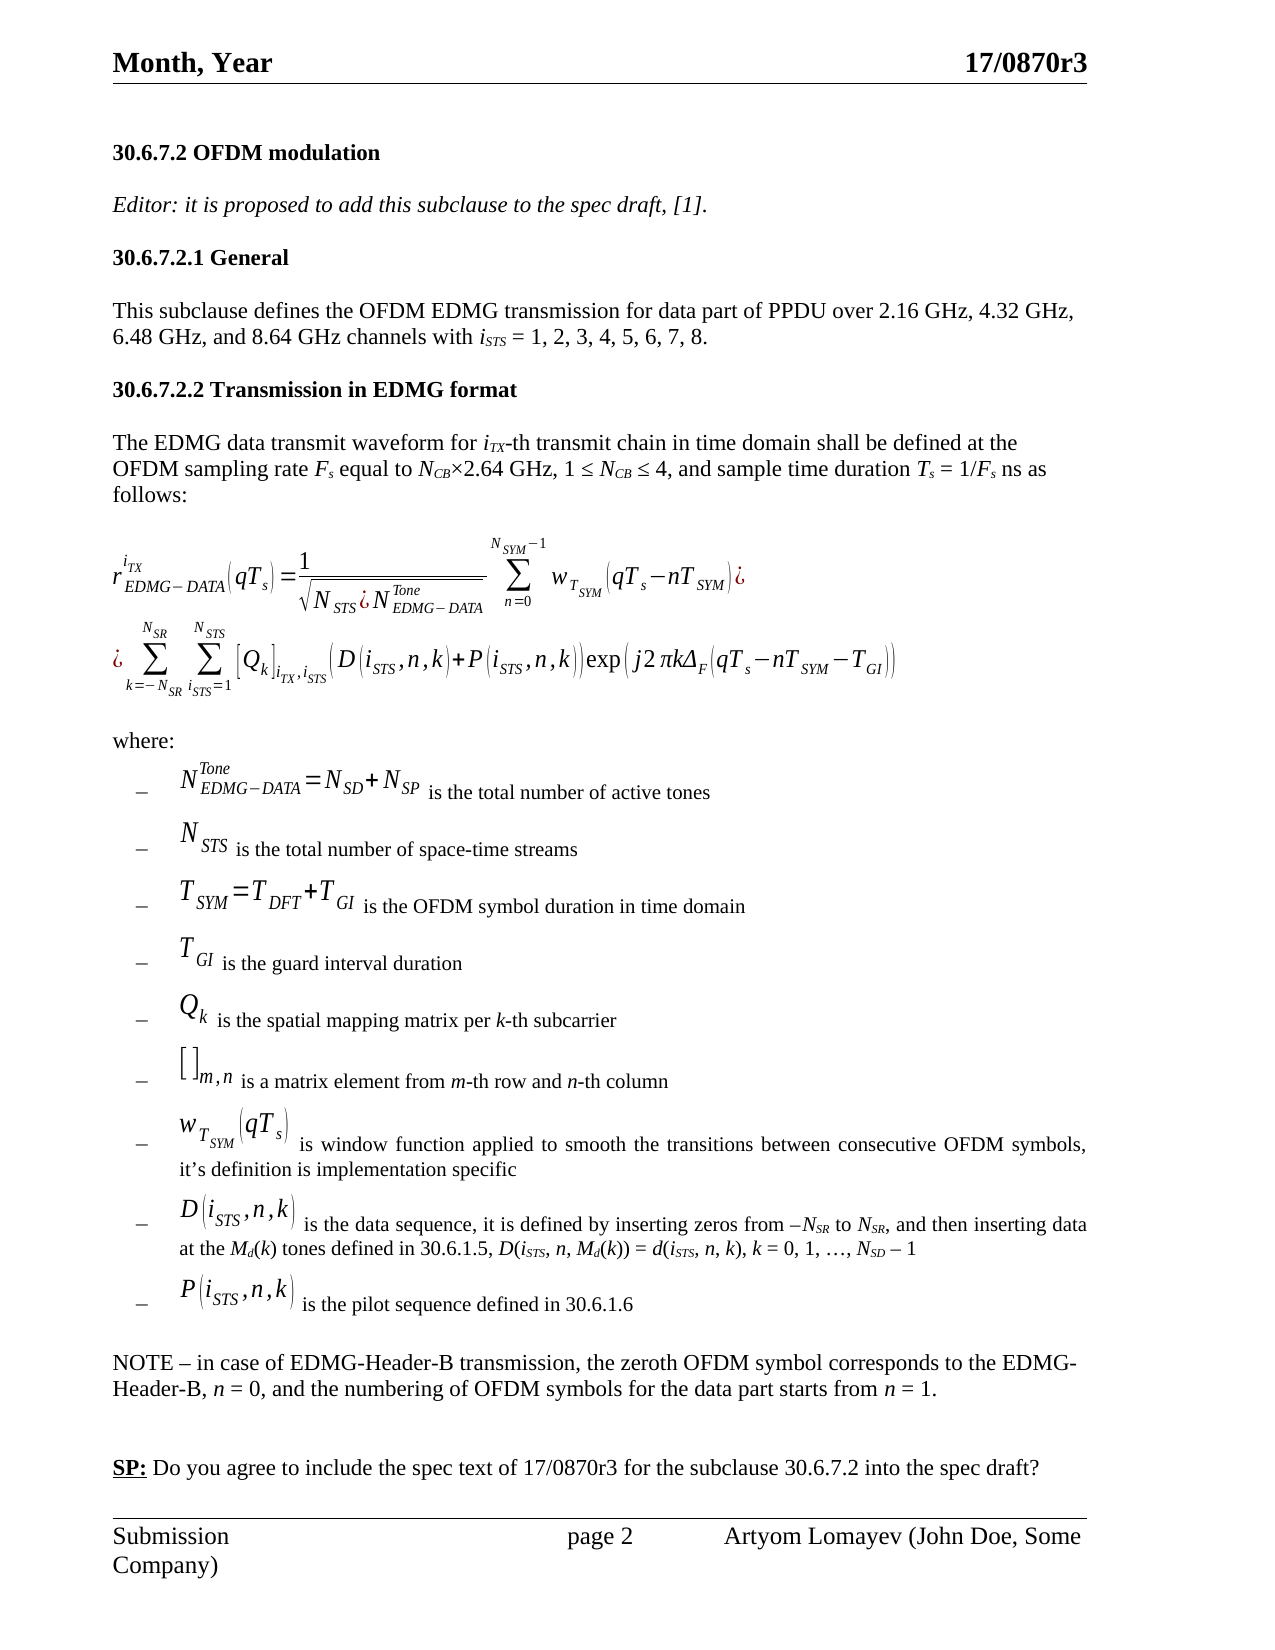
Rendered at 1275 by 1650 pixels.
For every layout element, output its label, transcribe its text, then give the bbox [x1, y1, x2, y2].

list is the total number of active tones [133, 759, 1087, 804]
text Editor: it is proposed to add this subclause to the spec draft, [1]. [112, 192, 1087, 218]
list is window function applied to smooth the transitions between consecutive OFDM symbols, it’s definition is implementation specific [133, 1106, 1087, 1181]
text where: [112, 727, 1087, 753]
text This subclause defines the OFDM EDMG transmission for data part of PPDU over 2.16 GHz, 4.32 GHz, 6.48 GHz, and 8.64 GHz channels with iSTS = 1, 2, 3, 4, 5, 6, 7, 8. [112, 297, 1087, 350]
list is the spatial mapping matrix per k-th subcarrier [133, 988, 1087, 1032]
list is the guard interval duration [133, 931, 1087, 975]
list is the OFDM symbol duration in time domain [133, 873, 1087, 918]
text 30.6.7.2.2 Transmission in EDMG format [112, 376, 1087, 402]
text The EDMG data transmit waveform for iTX-th transmit chain in time domain shall be defined at the OFDM sampling rate Fs equal to NCB×2.64 GHz, 1 ≤ NCB ≤ 4, and sample time duration Ts = 1/Fs ns as follows: [112, 429, 1087, 508]
list is the total number of space-time streams [133, 816, 1087, 861]
text 30.6.7.2.1 General [112, 244, 1087, 271]
text NOTE – in case of EDMG-Header-B transmission, the zeroth OFDM symbol corresponds to the EDMG-Header-B, n = 0, and the numbering of OFDM symbols for the data part starts from n = 1. [112, 1349, 1087, 1402]
list is the pilot sequence defined in 30.6.1.6 [133, 1273, 1087, 1316]
list is a matrix element from m-th row and n-th column [133, 1045, 1087, 1093]
text 30.6.7.2 OFDM modulation [112, 139, 1087, 165]
text SP: Do you agree to include the spec text of 17/0870r3 for the subclause 30.6.7.2 into the spec draft? [112, 1454, 1087, 1481]
list is the data sequence, it is defined by inserting zeros from –NSR to NSR, and then inserting data at the Md(k) tones defined in 30.6.1.5, D(iSTS, n, Md(k)) = d(iSTS, n, k), k = 0, 1, …, NSD – 1 [133, 1193, 1087, 1260]
